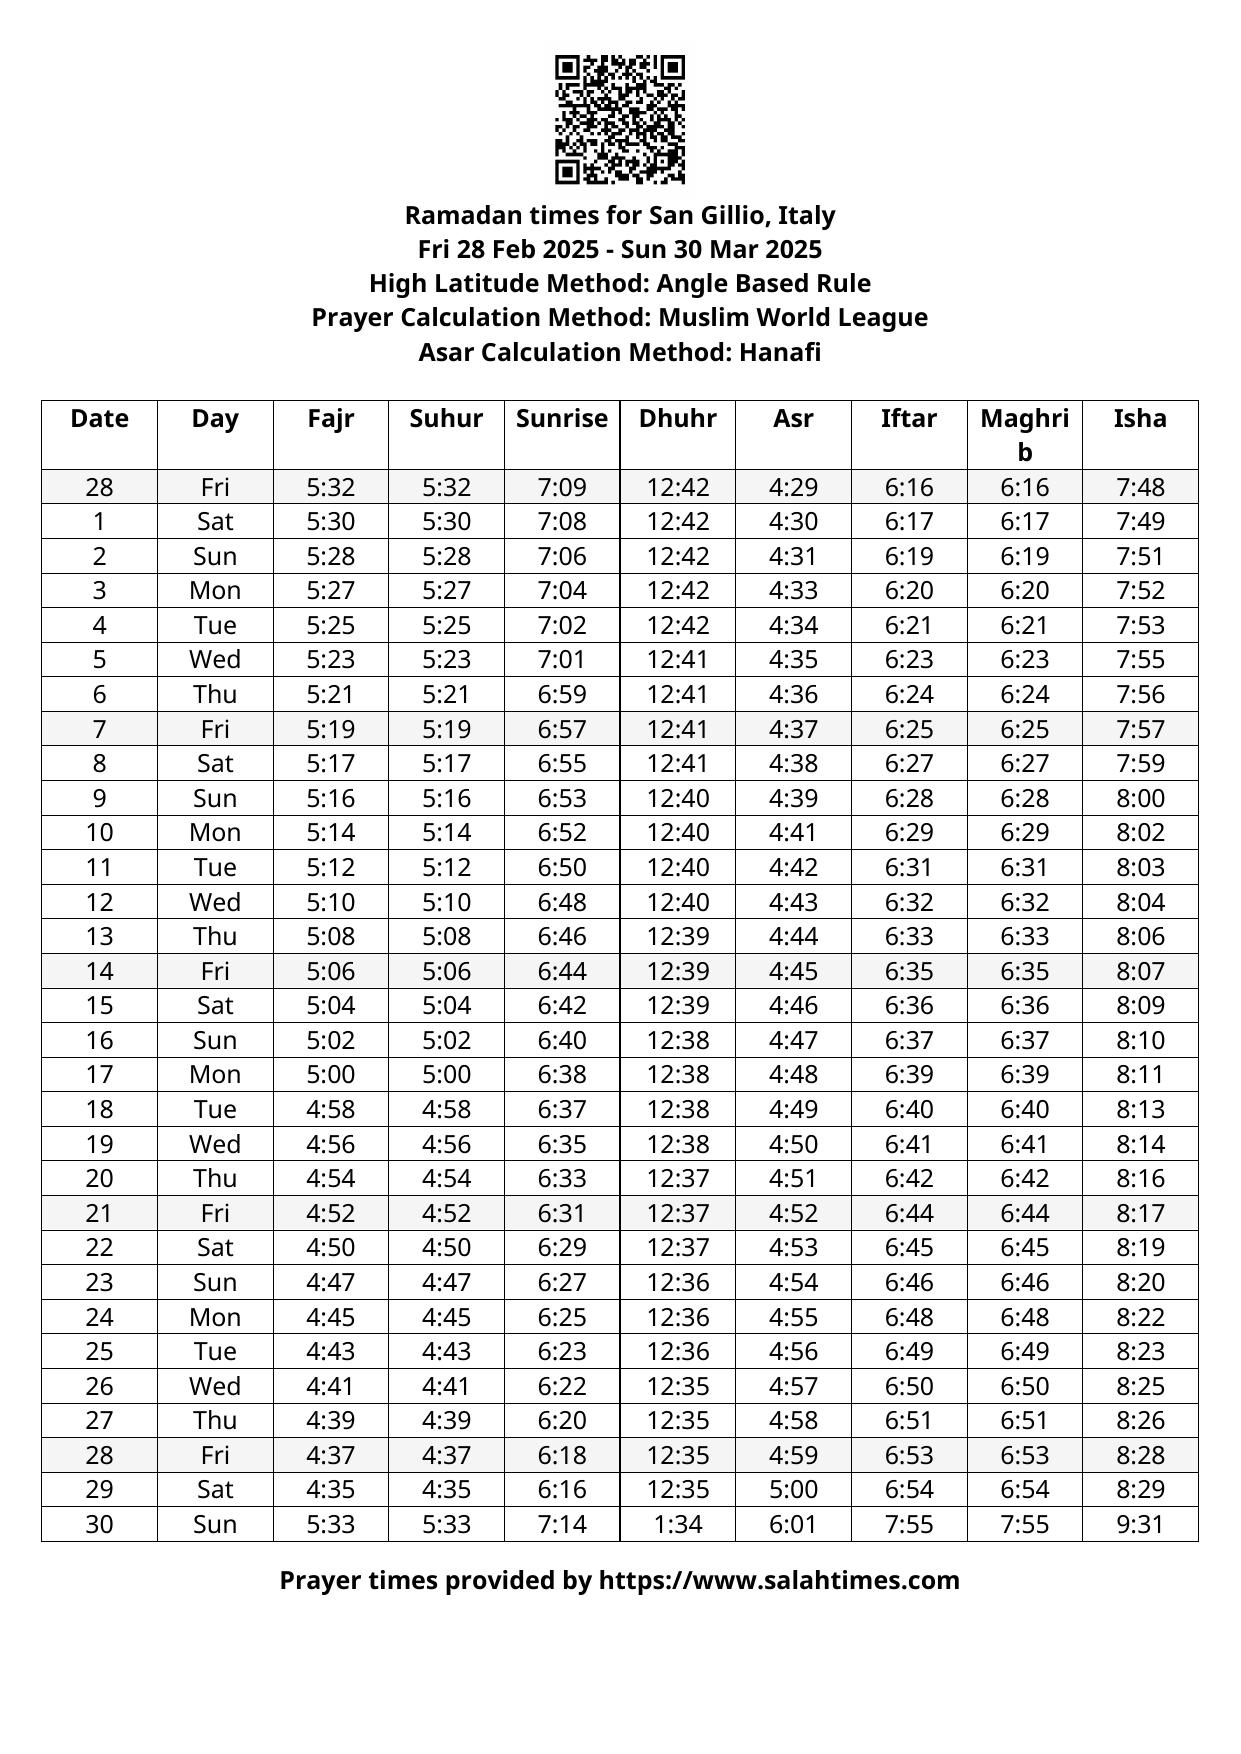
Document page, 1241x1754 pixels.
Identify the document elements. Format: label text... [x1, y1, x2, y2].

table_cell Tue [158, 1334, 273, 1368]
table_cell 7:49 [1083, 504, 1198, 538]
table_cell 9:31 [1083, 1507, 1198, 1541]
table_cell 8 [42, 746, 157, 780]
table_cell 12:37 [621, 1161, 735, 1195]
table_cell 12:35 [621, 1473, 735, 1506]
table_cell Sat [158, 1231, 273, 1264]
table_cell 12:42 [621, 470, 735, 503]
table_cell 12:41 [621, 643, 735, 676]
table_cell 6:52 [505, 816, 619, 849]
table_cell 6:01 [736, 1507, 851, 1541]
table_cell 6:40 [968, 1092, 1082, 1126]
table_cell 8:09 [1083, 989, 1198, 1022]
table_cell 4:58 [736, 1404, 851, 1437]
table_cell 4:58 [389, 1092, 504, 1126]
table_cell 4:53 [736, 1231, 851, 1264]
table_cell 6:53 [852, 1438, 967, 1472]
table_cell 4:56 [274, 1127, 388, 1160]
table_cell 24 [42, 1300, 157, 1333]
table_cell 4:41 [736, 816, 851, 849]
table_cell 6:19 [968, 539, 1082, 572]
table_cell 12:38 [621, 1023, 735, 1057]
table_cell 7:01 [505, 643, 619, 676]
table_cell 4:47 [389, 1265, 504, 1299]
table_cell 5:16 [389, 781, 504, 814]
table_cell 6:24 [852, 677, 967, 711]
table_cell 5:23 [274, 643, 388, 676]
table_cell 12:42 [621, 574, 735, 607]
table_cell 5:23 [389, 643, 504, 676]
table_cell Thu [158, 1404, 273, 1437]
table_cell 4:45 [736, 954, 851, 987]
table_cell 4:52 [389, 1196, 504, 1229]
table_cell 12:41 [621, 712, 735, 745]
table_cell 4:43 [736, 885, 851, 918]
table_cell 5:10 [274, 885, 388, 918]
table_cell 6:27 [852, 746, 967, 780]
table_cell Sun [158, 781, 273, 814]
table_cell 6:20 [852, 574, 967, 607]
text Asar Calculation Method: Hanafi [42, 334, 1198, 368]
table_cell 12:39 [621, 989, 735, 1022]
table_cell 5:17 [389, 746, 504, 780]
table_cell 19 [42, 1127, 157, 1160]
table_cell 23 [42, 1265, 157, 1299]
table_cell 12:35 [621, 1438, 735, 1472]
table_cell 8:17 [1083, 1196, 1198, 1229]
table_cell 5:25 [389, 608, 504, 642]
table_cell 6:44 [505, 954, 619, 987]
table_cell 6:55 [505, 746, 619, 780]
table_cell 8:00 [1083, 781, 1198, 814]
table_header Iftar [852, 401, 967, 469]
table_cell 7:55 [968, 1507, 1082, 1541]
table_cell 5:10 [389, 885, 504, 918]
table_cell 5:27 [274, 574, 388, 607]
table_cell 6:48 [505, 885, 619, 918]
table_cell 29 [42, 1473, 157, 1506]
text High Latitude Method: Angle Based Rule [42, 266, 1198, 300]
table_cell 6:23 [852, 643, 967, 676]
table_header Date [42, 401, 157, 469]
table_cell Fri [158, 712, 273, 745]
table_cell 6:17 [852, 504, 967, 538]
table_cell 4:58 [274, 1092, 388, 1126]
table_cell 12:38 [621, 1092, 735, 1126]
table_cell 6:48 [968, 1300, 1082, 1333]
table_cell 1 [42, 504, 157, 538]
table_cell 6:50 [505, 850, 619, 884]
table_cell 6:21 [968, 608, 1082, 642]
table_cell Mon [158, 1300, 273, 1333]
table_cell 12:38 [621, 1127, 735, 1160]
table_cell 6:24 [968, 677, 1082, 711]
text Ramadan times for San Gillio, Italy [42, 198, 1198, 232]
table_cell 8:04 [1083, 885, 1198, 918]
table_cell 4:49 [736, 1092, 851, 1126]
table_cell 4:46 [736, 989, 851, 1022]
table_cell 20 [42, 1161, 157, 1195]
table_cell 7:06 [505, 539, 619, 572]
table_cell 12:35 [621, 1404, 735, 1437]
table_cell Sun [158, 539, 273, 572]
table_cell 5:00 [389, 1058, 504, 1091]
table_cell 6:53 [505, 781, 619, 814]
table_cell 4:52 [274, 1196, 388, 1229]
table_cell 6:37 [852, 1023, 967, 1057]
table_cell 6:44 [968, 1196, 1082, 1229]
table_cell 28 [42, 1438, 157, 1472]
table_cell 5:32 [389, 470, 504, 503]
table_cell 5:19 [389, 712, 504, 745]
table_cell 6:46 [505, 919, 619, 953]
table_cell 6:29 [505, 1231, 619, 1264]
table_cell 6:38 [505, 1058, 619, 1091]
table_cell 6:42 [968, 1161, 1082, 1195]
table_cell 6:39 [968, 1058, 1082, 1091]
table_cell 6:31 [968, 850, 1082, 884]
table_cell Sat [158, 746, 273, 780]
table_cell 6:32 [968, 885, 1082, 918]
table_cell 7:56 [1083, 677, 1198, 711]
table_cell 6:40 [505, 1023, 619, 1057]
table_cell 4:31 [736, 539, 851, 572]
table_cell 4:29 [736, 470, 851, 503]
table_cell 5:32 [274, 470, 388, 503]
table_cell 2 [42, 539, 157, 572]
table_cell 4:50 [736, 1127, 851, 1160]
table_cell 4:55 [736, 1300, 851, 1333]
table_cell 6:57 [505, 712, 619, 745]
table_cell 5:28 [389, 539, 504, 572]
table_cell 4:45 [274, 1300, 388, 1333]
table_cell 6:16 [505, 1473, 619, 1506]
table_cell 6:21 [852, 608, 967, 642]
table_cell 8:28 [1083, 1438, 1198, 1472]
table_cell 8:13 [1083, 1092, 1198, 1126]
table_cell 4:39 [274, 1404, 388, 1437]
picture [542, 41, 699, 198]
table_cell 6:54 [852, 1473, 967, 1506]
table_cell Wed [158, 885, 273, 918]
table_cell 6:28 [968, 781, 1082, 814]
table_header Fajr [274, 401, 388, 469]
table_cell 6:27 [505, 1265, 619, 1299]
table_cell 3 [42, 574, 157, 607]
table_cell 28 [42, 470, 157, 503]
table_cell 6:16 [852, 470, 967, 503]
table_cell 6:37 [505, 1092, 619, 1126]
table_cell 5:02 [389, 1023, 504, 1057]
table_cell 6:51 [852, 1404, 967, 1437]
table_cell 12:36 [621, 1300, 735, 1333]
table_cell 6:45 [852, 1231, 967, 1264]
table_cell 8:25 [1083, 1369, 1198, 1402]
table_cell 6:46 [852, 1265, 967, 1299]
table_cell 8:02 [1083, 816, 1198, 849]
table_cell 6 [42, 677, 157, 711]
table_cell 4:54 [274, 1161, 388, 1195]
table_header Maghrib [968, 401, 1082, 469]
table_header Asr [736, 401, 851, 469]
table_cell 6:44 [852, 1196, 967, 1229]
table_cell 6:46 [968, 1265, 1082, 1299]
table_cell 6:35 [852, 954, 967, 987]
table_cell Mon [158, 1058, 273, 1091]
table_cell 7:53 [1083, 608, 1198, 642]
table_cell Sat [158, 504, 273, 538]
table_cell 7:57 [1083, 712, 1198, 745]
table_cell 27 [42, 1404, 157, 1437]
table_cell 7:59 [1083, 746, 1198, 780]
table_cell 4:35 [389, 1473, 504, 1506]
table_cell 5:33 [274, 1507, 388, 1541]
table_cell 4:35 [736, 643, 851, 676]
table_cell 6:54 [968, 1473, 1082, 1506]
table_cell 6:49 [852, 1334, 967, 1368]
table_cell 12:40 [621, 781, 735, 814]
table_header Day [158, 401, 273, 469]
table_cell 6:16 [968, 470, 1082, 503]
table_cell 8:16 [1083, 1161, 1198, 1195]
table_cell 6:28 [852, 781, 967, 814]
table_cell Tue [158, 1092, 273, 1126]
table_cell 6:41 [852, 1127, 967, 1160]
table_cell 8:10 [1083, 1023, 1198, 1057]
text Prayer Calculation Method: Muslim World League [42, 300, 1198, 334]
table_cell 4:47 [736, 1023, 851, 1057]
table_cell 8:11 [1083, 1058, 1198, 1091]
table_cell Fri [158, 470, 273, 503]
table_cell 4:57 [736, 1369, 851, 1402]
table_header Sunrise [505, 401, 619, 469]
table_cell 5:30 [274, 504, 388, 538]
table_cell 5:14 [389, 816, 504, 849]
table_cell 4:37 [274, 1438, 388, 1472]
table_cell 4:54 [389, 1161, 504, 1195]
table_cell 5:04 [274, 989, 388, 1022]
table_cell 15 [42, 989, 157, 1022]
table_cell 4:36 [736, 677, 851, 711]
table_cell 12:40 [621, 885, 735, 918]
table_cell 5 [42, 643, 157, 676]
table_cell 12:42 [621, 608, 735, 642]
table_cell 7:48 [1083, 470, 1198, 503]
table_cell Tue [158, 850, 273, 884]
table_cell 6:35 [968, 954, 1082, 987]
table_cell 6:49 [968, 1334, 1082, 1368]
table_cell 26 [42, 1369, 157, 1402]
table_cell 6:59 [505, 677, 619, 711]
table_cell 4:56 [389, 1127, 504, 1160]
table_header Suhur [389, 401, 504, 469]
table_cell 4:41 [389, 1369, 504, 1402]
table_cell Mon [158, 574, 273, 607]
table_cell Wed [158, 1127, 273, 1160]
table_cell 7:51 [1083, 539, 1198, 572]
table_cell 6:25 [968, 712, 1082, 745]
table_cell Sun [158, 1265, 273, 1299]
table_cell 4:48 [736, 1058, 851, 1091]
table_cell 11 [42, 850, 157, 884]
table_cell 5:08 [389, 919, 504, 953]
table_cell 4:54 [736, 1265, 851, 1299]
table_cell 6:48 [852, 1300, 967, 1333]
table_cell 7:14 [505, 1507, 619, 1541]
table_cell 4:39 [736, 781, 851, 814]
table_cell 5:06 [274, 954, 388, 987]
table_cell 4:35 [274, 1473, 388, 1506]
table_header Isha [1083, 401, 1198, 469]
table_cell 4:33 [736, 574, 851, 607]
table_cell 6:31 [852, 850, 967, 884]
table_cell 6:33 [852, 919, 967, 953]
table_cell 6:41 [968, 1127, 1082, 1160]
table_cell 6:39 [852, 1058, 967, 1091]
table_cell 4:44 [736, 919, 851, 953]
table_cell 5:12 [274, 850, 388, 884]
table_cell 4:59 [736, 1438, 851, 1472]
table_cell 5:25 [274, 608, 388, 642]
table_cell 5:19 [274, 712, 388, 745]
table_cell 8:23 [1083, 1334, 1198, 1368]
table_cell 1:34 [621, 1507, 735, 1541]
table_cell 6:31 [505, 1196, 619, 1229]
table_cell 4:45 [389, 1300, 504, 1333]
table_cell 4:47 [274, 1265, 388, 1299]
table_cell 6:40 [852, 1092, 967, 1126]
table_cell 6:25 [505, 1300, 619, 1333]
text Fri 28 Feb 2025 - Sun 30 Mar 2025 [42, 232, 1198, 266]
table_cell 4:30 [736, 504, 851, 538]
table_cell 4:37 [736, 712, 851, 745]
table_cell Sat [158, 1473, 273, 1506]
table_cell 5:21 [274, 677, 388, 711]
table_cell 4:52 [736, 1196, 851, 1229]
table_cell 5:33 [389, 1507, 504, 1541]
table_cell 6:50 [968, 1369, 1082, 1402]
table_cell 4:34 [736, 608, 851, 642]
table_cell 6:18 [505, 1438, 619, 1472]
table_cell 5:28 [274, 539, 388, 572]
table_cell Mon [158, 816, 273, 849]
table_cell 12:37 [621, 1196, 735, 1229]
table_cell 5:27 [389, 574, 504, 607]
table_cell 8:20 [1083, 1265, 1198, 1299]
table_cell 6:35 [505, 1127, 619, 1160]
table_cell 7:08 [505, 504, 619, 538]
table_cell 4:39 [389, 1404, 504, 1437]
table_cell 4:42 [736, 850, 851, 884]
table_cell Fri [158, 1196, 273, 1229]
table_cell 12:42 [621, 539, 735, 572]
table_cell 4:56 [736, 1334, 851, 1368]
table_cell 8:14 [1083, 1127, 1198, 1160]
table_cell 25 [42, 1334, 157, 1368]
table_cell 13 [42, 919, 157, 953]
table_cell 5:00 [274, 1058, 388, 1091]
table_cell 7:09 [505, 470, 619, 503]
table_cell Fri [158, 954, 273, 987]
table_cell 7:02 [505, 608, 619, 642]
table_cell 4:41 [274, 1369, 388, 1402]
table_cell 6:50 [852, 1369, 967, 1402]
table_cell Wed [158, 643, 273, 676]
table_cell 6:23 [968, 643, 1082, 676]
table_cell 12:39 [621, 919, 735, 953]
table_cell Thu [158, 1161, 273, 1195]
table_header Dhuhr [621, 401, 735, 469]
table_cell Thu [158, 677, 273, 711]
table_cell 9 [42, 781, 157, 814]
table_cell Wed [158, 1369, 273, 1402]
table_cell 5:04 [389, 989, 504, 1022]
table_cell 5:21 [389, 677, 504, 711]
table_cell 14 [42, 954, 157, 987]
table_cell 4:38 [736, 746, 851, 780]
table_cell 4:37 [389, 1438, 504, 1472]
table_cell 6:45 [968, 1231, 1082, 1264]
table_cell 7 [42, 712, 157, 745]
table_cell 6:51 [968, 1404, 1082, 1437]
table_cell 6:42 [505, 989, 619, 1022]
table_cell Sun [158, 1507, 273, 1541]
table_cell 6:25 [852, 712, 967, 745]
table_cell 22 [42, 1231, 157, 1264]
table_cell 7:04 [505, 574, 619, 607]
table_cell 8:29 [1083, 1473, 1198, 1506]
table_cell 12 [42, 885, 157, 918]
table_cell 18 [42, 1092, 157, 1126]
table_cell 16 [42, 1023, 157, 1057]
table_cell 5:14 [274, 816, 388, 849]
table_cell 6:36 [968, 989, 1082, 1022]
table_cell 6:29 [968, 816, 1082, 849]
table_cell 6:23 [505, 1334, 619, 1368]
table_cell 4:51 [736, 1161, 851, 1195]
table_cell 6:20 [968, 574, 1082, 607]
table_cell Sun [158, 1023, 273, 1057]
table_cell 6:27 [968, 746, 1082, 780]
table_cell 5:17 [274, 746, 388, 780]
table_cell 5:12 [389, 850, 504, 884]
table_cell 12:42 [621, 504, 735, 538]
table_cell 6:19 [852, 539, 967, 572]
table_cell Fri [158, 1438, 273, 1472]
table_cell 7:55 [1083, 643, 1198, 676]
table_cell 8:07 [1083, 954, 1198, 987]
table_cell 5:02 [274, 1023, 388, 1057]
table_cell 6:20 [505, 1404, 619, 1437]
table_cell 5:06 [389, 954, 504, 987]
table_cell 6:33 [968, 919, 1082, 953]
table_cell 6:42 [852, 1161, 967, 1195]
table_cell 12:36 [621, 1265, 735, 1299]
table_cell 6:17 [968, 504, 1082, 538]
table_cell 6:53 [968, 1438, 1082, 1472]
table_cell 5:16 [274, 781, 388, 814]
table_cell 12:35 [621, 1369, 735, 1402]
table_cell 4:43 [274, 1334, 388, 1368]
table_cell Thu [158, 919, 273, 953]
table_cell 6:33 [505, 1161, 619, 1195]
table_cell 7:52 [1083, 574, 1198, 607]
table_cell 10 [42, 816, 157, 849]
table_cell 12:36 [621, 1334, 735, 1368]
table_cell 6:22 [505, 1369, 619, 1402]
table_cell Sat [158, 989, 273, 1022]
table_cell 12:40 [621, 816, 735, 849]
text Prayer times provided by https://www.salahtimes.com [42, 1563, 1198, 1597]
table_cell 6:37 [968, 1023, 1082, 1057]
table_cell 6:36 [852, 989, 967, 1022]
table_cell 4:50 [389, 1231, 504, 1264]
table_cell 5:00 [736, 1473, 851, 1506]
table_cell 8:03 [1083, 850, 1198, 884]
table_cell 8:26 [1083, 1404, 1198, 1437]
table_cell 12:38 [621, 1058, 735, 1091]
table_cell 21 [42, 1196, 157, 1229]
table_cell 4 [42, 608, 157, 642]
table_cell Tue [158, 608, 273, 642]
table_cell 4:50 [274, 1231, 388, 1264]
table_cell 12:39 [621, 954, 735, 987]
table_cell 5:08 [274, 919, 388, 953]
table_cell 8:22 [1083, 1300, 1198, 1333]
table_cell 12:41 [621, 677, 735, 711]
table_cell 7:55 [852, 1507, 967, 1541]
table_cell 30 [42, 1507, 157, 1541]
table_cell 5:30 [389, 504, 504, 538]
table_cell 6:32 [852, 885, 967, 918]
table_cell 12:37 [621, 1231, 735, 1264]
table_cell 8:19 [1083, 1231, 1198, 1264]
table_cell 4:43 [389, 1334, 504, 1368]
table_cell 12:41 [621, 746, 735, 780]
table_cell 17 [42, 1058, 157, 1091]
table_cell 12:40 [621, 850, 735, 884]
table_cell 6:29 [852, 816, 967, 849]
table_cell 8:06 [1083, 919, 1198, 953]
